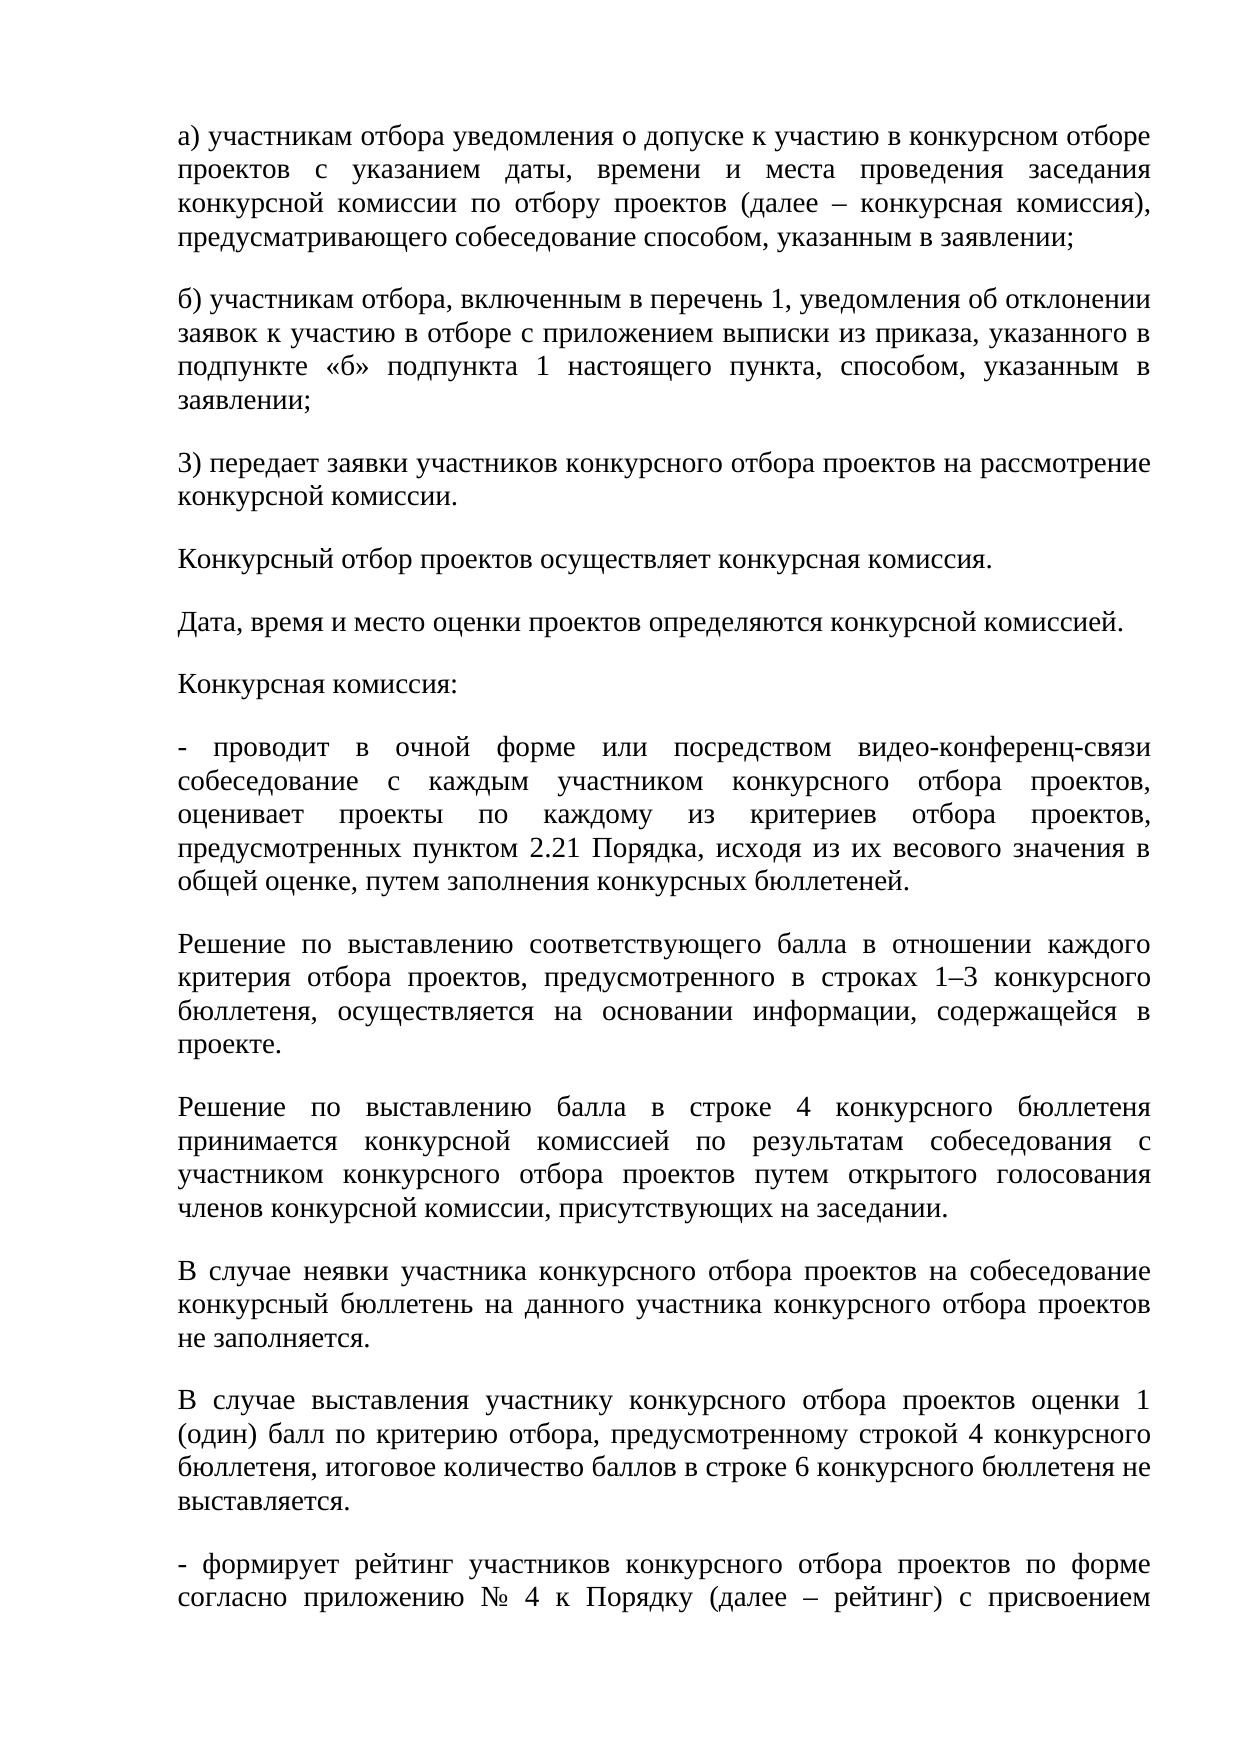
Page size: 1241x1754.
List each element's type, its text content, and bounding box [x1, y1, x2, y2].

text Решение по выставлению соответствующего балла в отношении каждого критерия отбора проектов, предусмотренного в строках 1–3 конкурсного бюллетеня, осуществляется на основании информации, содержащейся в проекте. [177, 926, 1152, 1060]
text Решение по выставлению балла в строке 4 конкурсного бюллетеня принимается конкурсной комиссией по результатам собеседования с участником конкурсного отбора проектов путем открытого голосования членов конкурсной комиссии, присутствующих на заседании. [177, 1089, 1152, 1223]
text В случае выставления участнику конкурсного отбора проектов оценки 1 (один) балл по критерию отбора, предусмотренному строкой 4 конкурсного бюллетеня, итоговое количество баллов в строке 6 конкурсного бюллетеня не выставляется. [177, 1382, 1152, 1517]
text - проводит в очной форме или посредством видео-конференц-связи собеседование с каждым участником конкурсного отбора проектов, оценивает проекты по каждому из критериев отбора проектов, предусмотренных пунктом 2.21 Порядка, исходя из их весового значения в общей оценке, путем заполнения конкурсных бюллетеней. [177, 729, 1152, 897]
text 3) передает заявки участников конкурсного отбора проектов на рассмотрение конкурсной комиссии. [177, 445, 1152, 512]
text Конкурсная комиссия: [177, 666, 1152, 700]
text б) участникам отбора, включенным в перечень 1, уведомления об отклонении заявок к участию в отборе с приложением выписки из приказа, указанного в подпункте «б» подпункта 1 настоящего пункта, способом, указанным в заявлении; [177, 281, 1152, 416]
text Дата, время и место оценки проектов определяются конкурсной комиссией. [177, 604, 1152, 637]
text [177, 1546, 1152, 1613]
text Конкурсный отбор проектов осуществляет конкурсная комиссия. [177, 541, 1152, 574]
text а) участникам отбора уведомления о допуске к участию в конкурсном отборе проектов с указанием даты, времени и места проведения заседания конкурсной комиссии по отбору проектов (далее – конкурсная комиссия), предусматривающего собеседование способом, указанным в заявлении; [177, 118, 1152, 252]
text В случае неявки участника конкурсного отбора проектов на собеседование конкурсный бюллетень на данного участника конкурсного отбора проектов не заполняется. [177, 1253, 1152, 1353]
